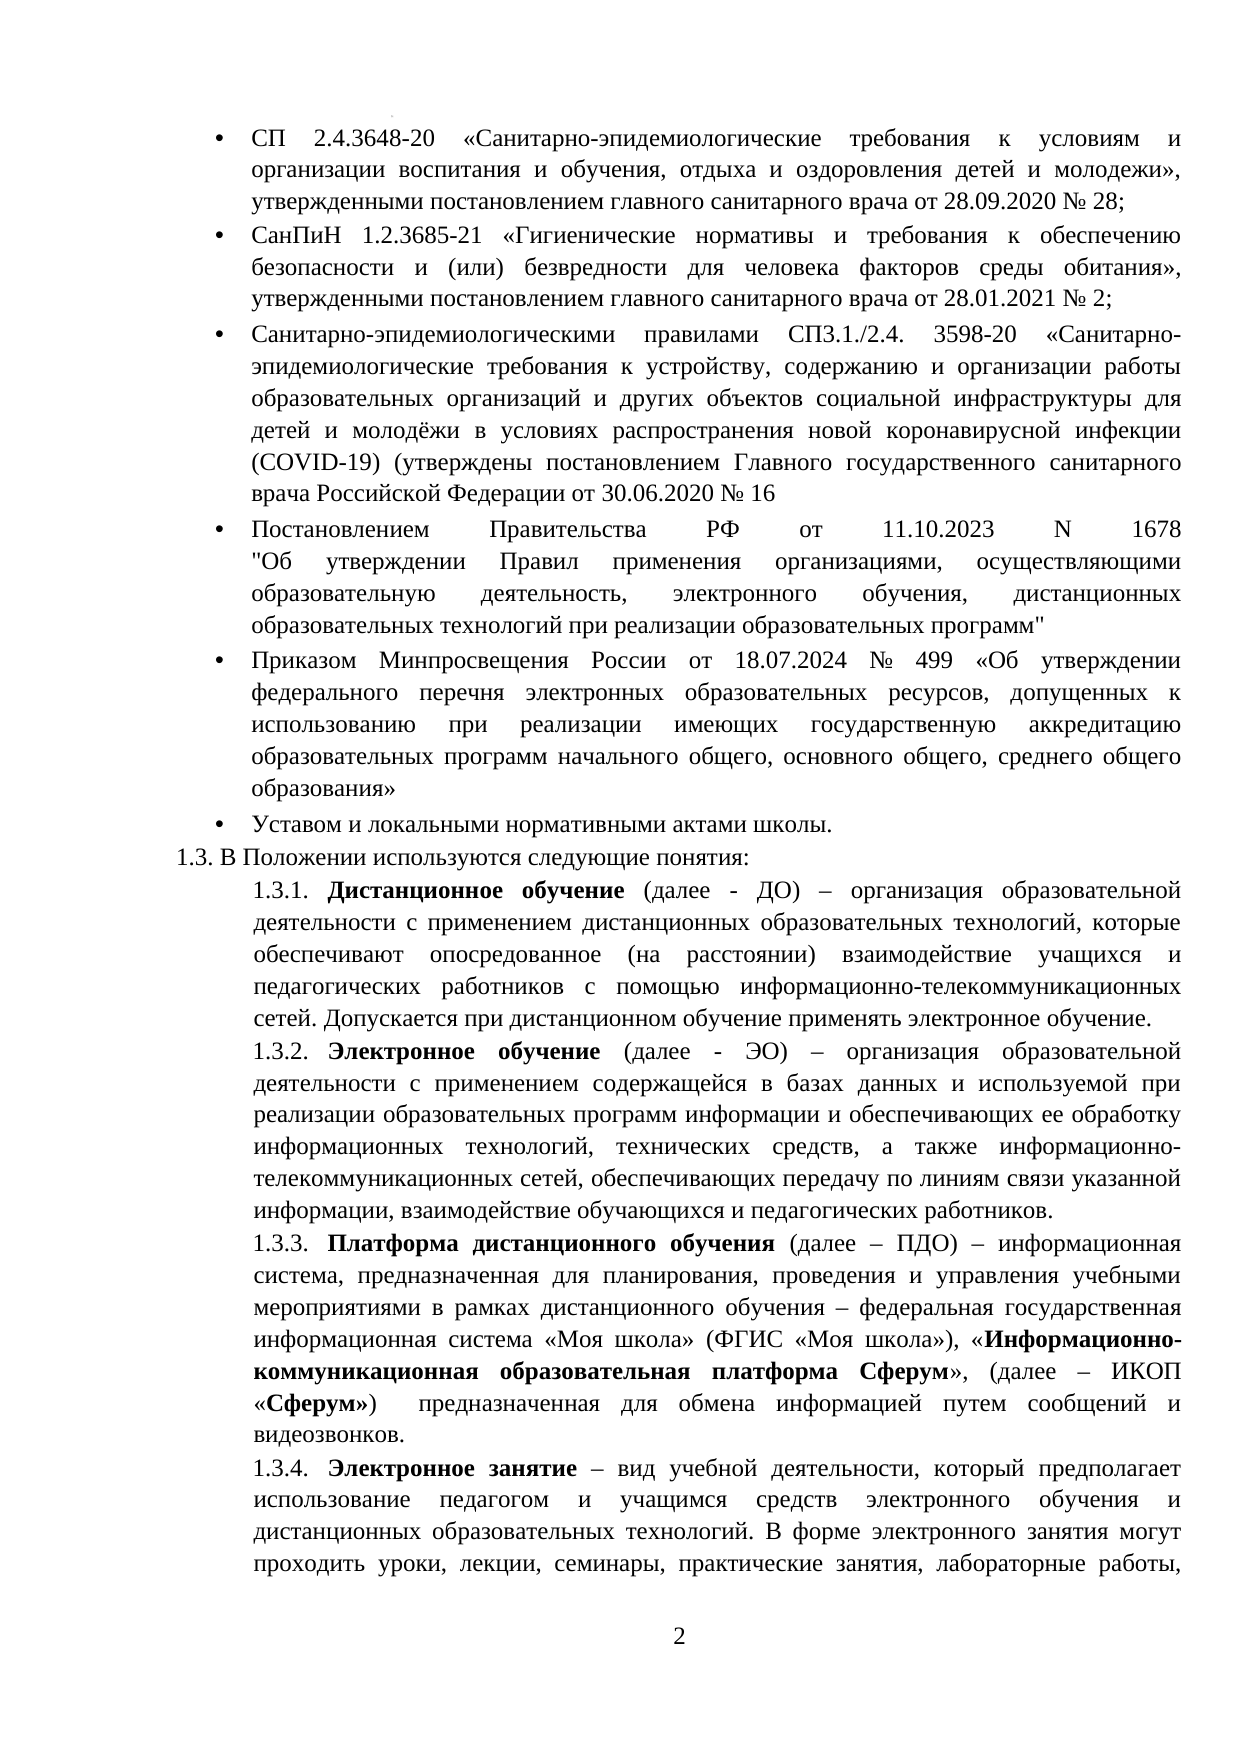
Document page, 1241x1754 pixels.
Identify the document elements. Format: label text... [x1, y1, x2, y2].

list Электронное обучение (далее - ЭО) – организация образовательной деятельности с применением содержащейся в базах данных и используемой при реализации образовательных программ информации и обеспечивающих ее обработку информационных технологий, технических средств, а также информационно-телекоммуникационных сетей, обеспечивающих передачу по линиям связи указанной информации, взаимодействие обучающихся и педагогических работников. [252, 1036, 1182, 1224]
list Дистанционное обучение (далее - ДО) – организация образовательной деятельности с применением дистанционных образовательных технологий, которые обеспечивают опосредованное (на расстоянии) взаимодействие учащихся и педагогических работников с помощью информационно-телекоммуникационных сетей. Допускается при дистанционном обучение применять электронное обучение. [252, 875, 1182, 1031]
list Уставом и локальными нормативными актами школы. [215, 809, 1182, 838]
list Платформа дистанционного обучения (далее – ПДО) – информационная система, предназначенная для планирования, проведения и управления учебными мероприятиями в рамках дистанционного обучения – федеральная государственная информационная система «Моя школа» (ФГИС «Моя школа»), «Информационно-коммуникационная образовательная платформа Сферум», (далее – ИКОП «Сферум») предназначенная для обмена информацией путем сообщений и видеозвонков. [252, 1228, 1182, 1448]
list Санитарно-эпидемиологическими правилами СП3.1./2.4. 3598-20 «Санитарно-эпидемиологические требования к устройству, содержанию и организации работы образовательных организаций и других объектов социальной инфраструктуры для детей и молодёжи в условиях распространения новой коронавирусной инфекции (COVID-19) (утверждены постановлением Главного государственного санитарного врача Российской Федерации от 30.06.2020 № 16 [215, 319, 1182, 507]
list СанПиН 1.2.3685-21 «Гигиенические нормативы и требования к обеспечению безопасности и (или) безвредности для человека факторов среды обитания», утвержденными постановлением главного санитарного врача от 28.01.2021 № 2; [215, 219, 1182, 312]
list Приказом Минпросвещения России от 18.07.2024 № 499 «Об утверждении федерального перечня электронных образовательных ресурсов, допущенных к использованию при реализации имеющих государственную аккредитацию образовательных программ начального общего, основного общего, среднего общего образования» [215, 646, 1182, 802]
list Постановлением Правительства РФ от 11.10.2023 N 1678 "Об утверждении Правил применения организациями, осуществляющими образовательную деятельность, электронного обучения, дистанционных образовательных технологий при реализации образовательных программ" [215, 514, 1182, 639]
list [252, 1453, 1182, 1577]
text 1.3. В Положении используются следующие понятия: [176, 842, 1182, 871]
list СП 2.4.3648-20 «Санитарно-эпидемиологические требования к условиям и организации воспитания и обучения, отдыха и оздоровления детей и молодежи», утвержденными постановлением главного санитарного врача от 28.09.2020 № 28; [215, 123, 1182, 215]
